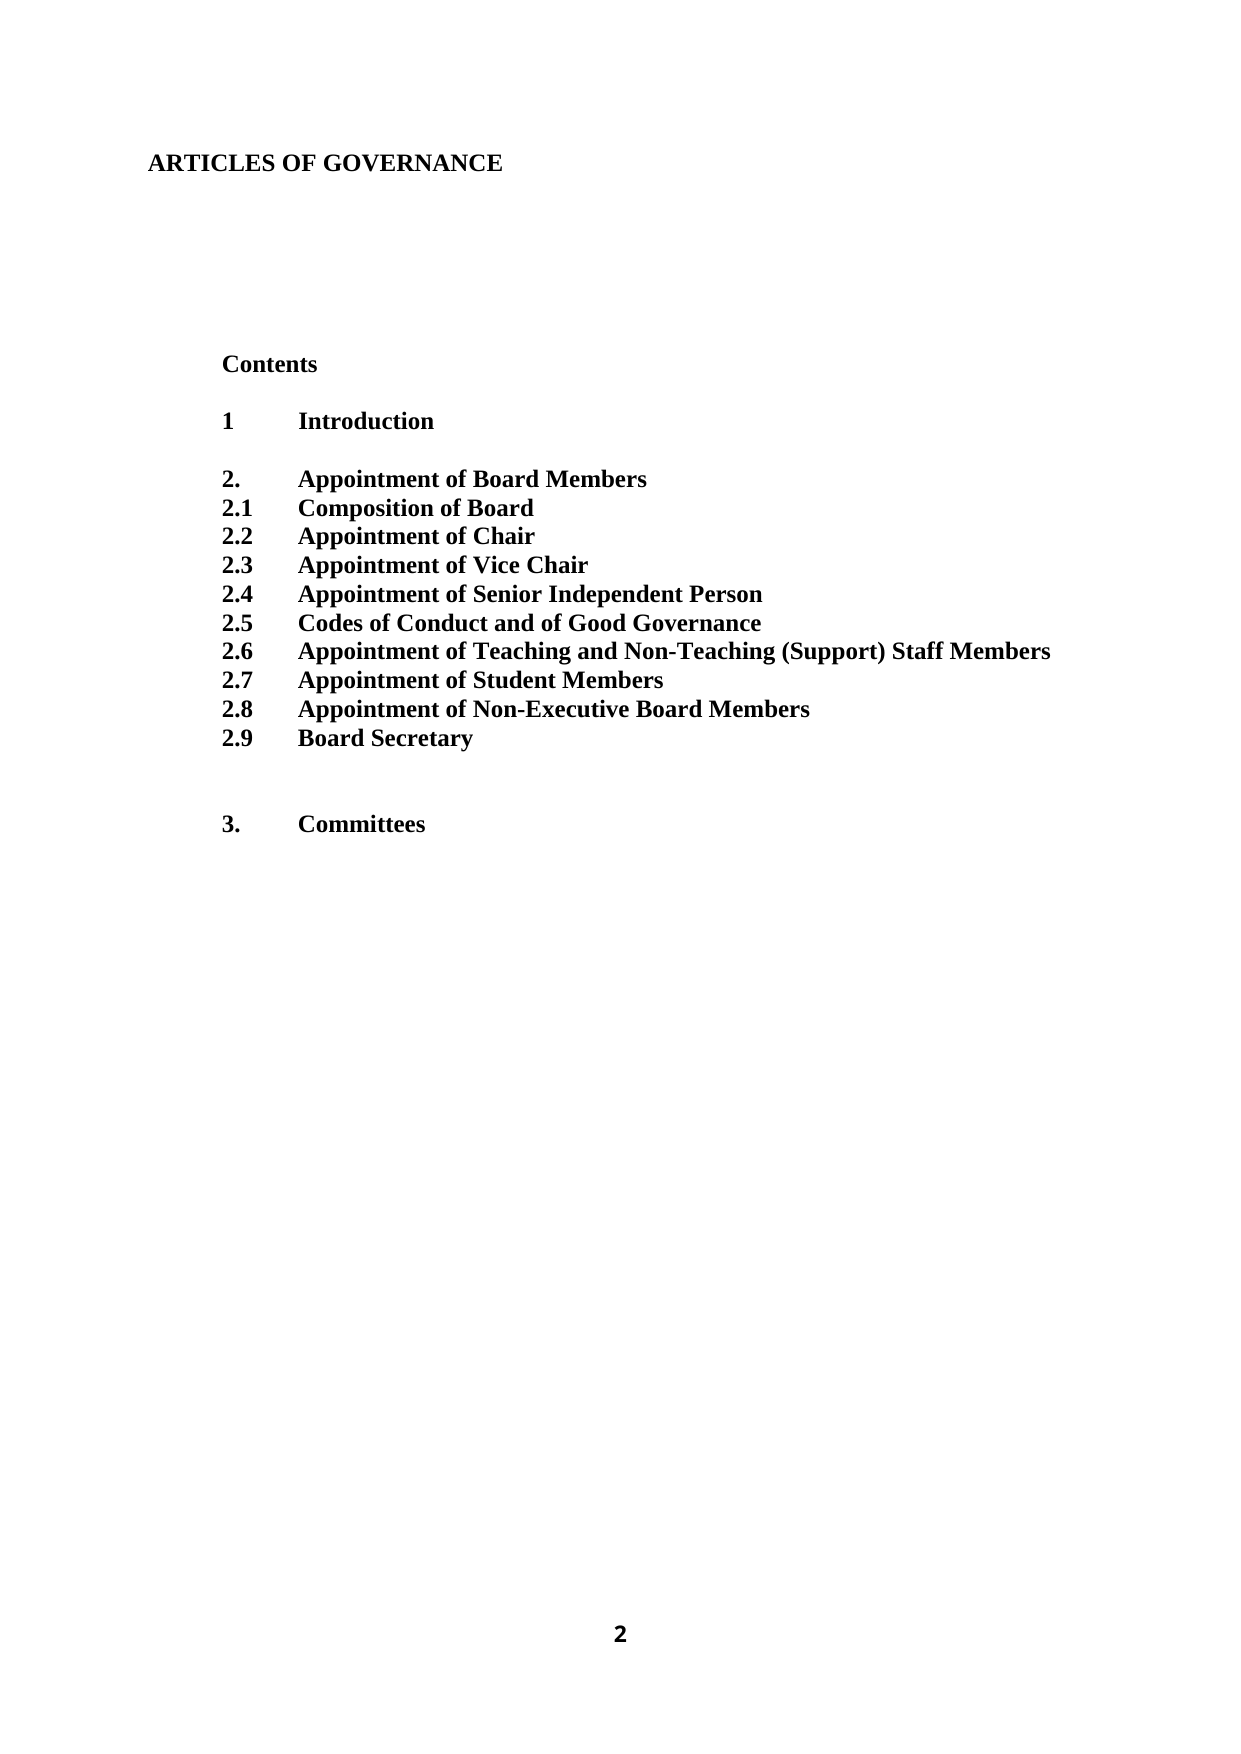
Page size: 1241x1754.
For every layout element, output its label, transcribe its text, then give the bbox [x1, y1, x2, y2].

text 2.2 Appointment of Chair [222, 521, 1092, 550]
text 2.6 Appointment of Teaching and Non-Teaching (Support) Staff Members [222, 636, 1092, 665]
text ARTICLES OF GOVERNANCE [148, 148, 1092, 176]
text 2.3 Appointment of Vice Chair [222, 550, 1092, 579]
text 2. Appointment of Board Members [222, 464, 1092, 493]
text 2.7 Appointment of Student Members [222, 665, 1092, 694]
text 3. Committees [222, 809, 1092, 838]
text 2.8 Appointment of Non-Executive Board Members [222, 694, 1092, 723]
text Contents [222, 349, 1092, 378]
text 2.1 Composition of Board [222, 493, 1092, 521]
list Introduction [222, 406, 1092, 435]
text 2.5 Codes of Conduct and of Good Governance [222, 608, 1092, 636]
text 2.4 Appointment of Senior Independent Person [222, 579, 1092, 608]
text 2.9 Board Secretary [222, 723, 1092, 751]
